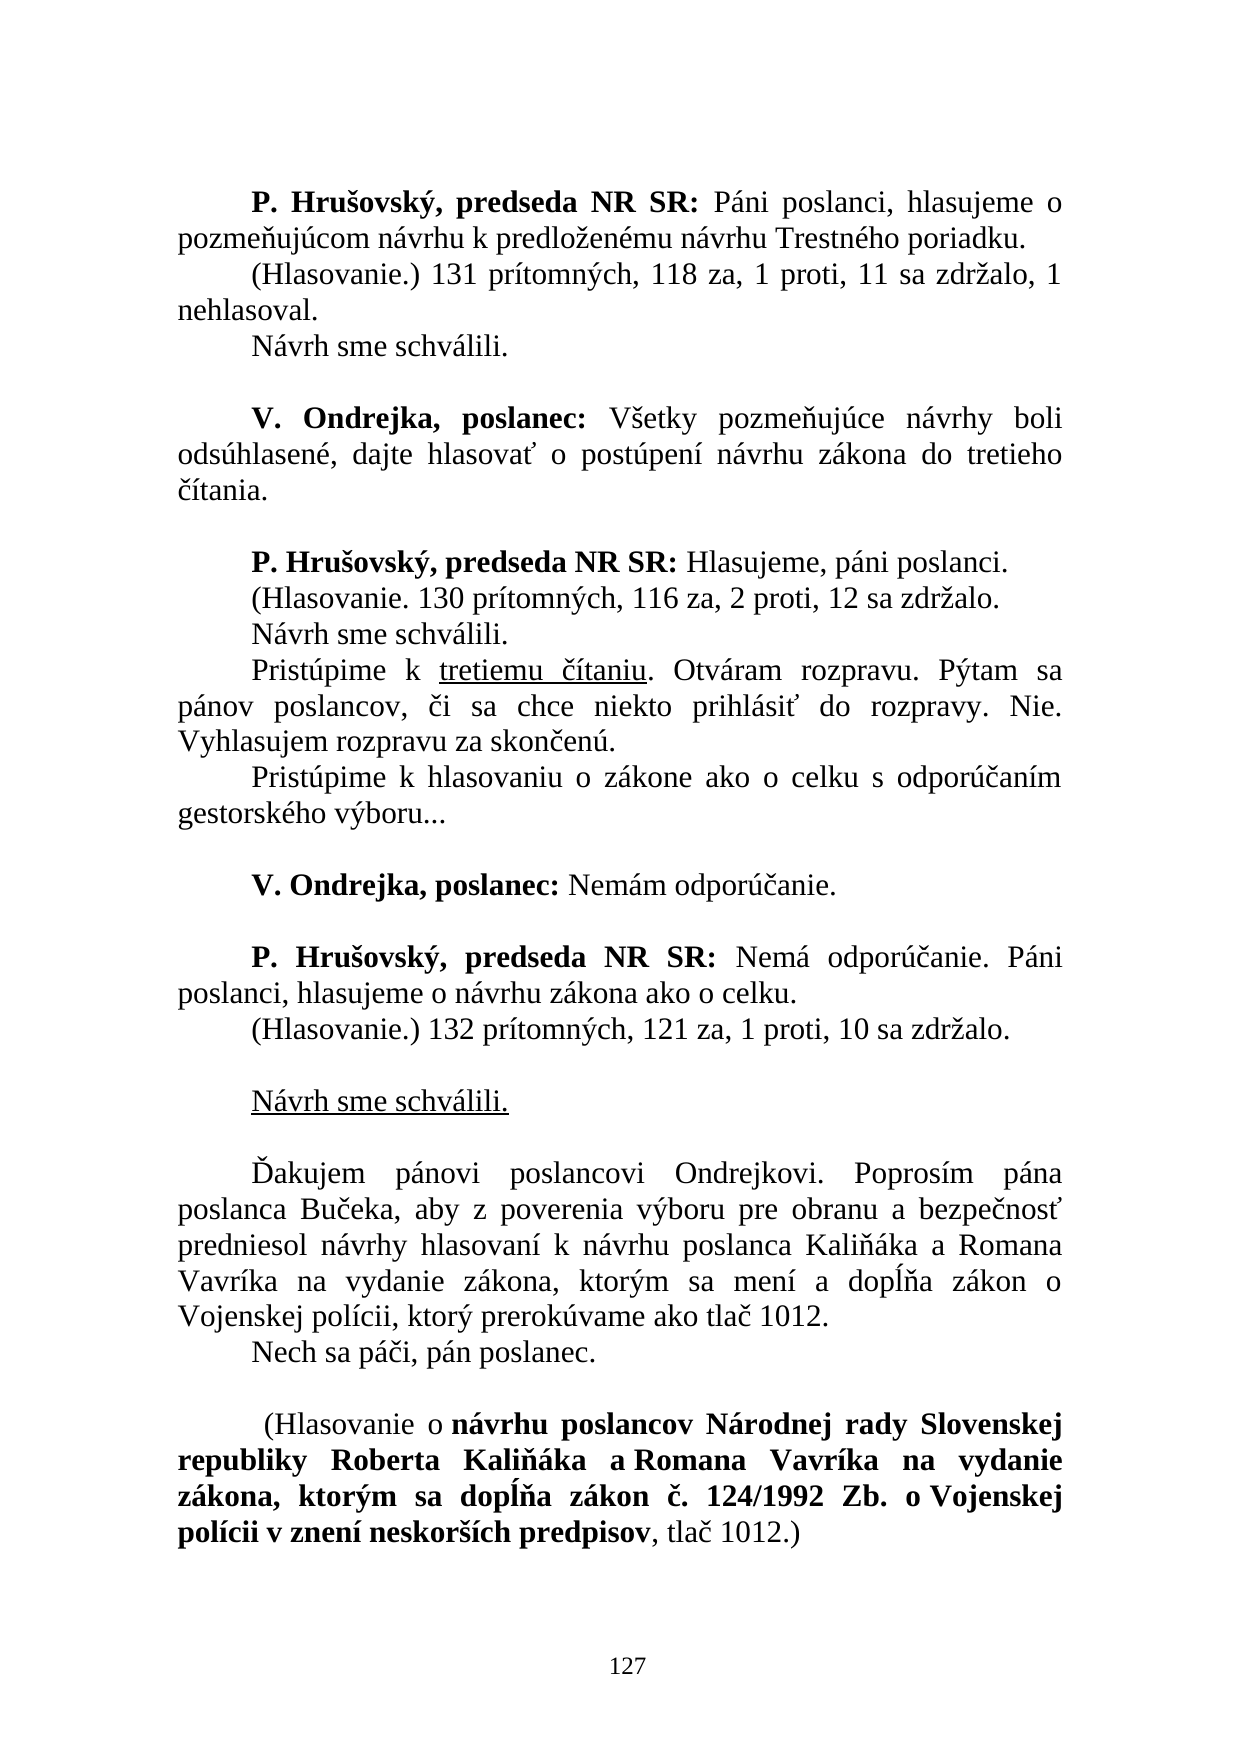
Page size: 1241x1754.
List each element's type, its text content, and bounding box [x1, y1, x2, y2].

text Návrh sme schválili. [177, 1082, 1063, 1118]
text (Hlasovanie o návrhu poslancov Národnej rady Slovenskej republiky Roberta Kaliňáka a Romana Vavríka na vydanie zákona, ktorým sa dopĺňa zákon č. 124/1992 Zb. o Vojenskej polícii v znení neskorších predpisov, tlač 1012.) [177, 1406, 1063, 1549]
text Návrh sme schválili. [177, 615, 1063, 651]
text P. Hrušovský, predseda NR SR: Nemá odporúčanie. Páni poslanci, hlasujeme o návrhu zákona ako o celku. [177, 938, 1063, 1010]
text Návrh sme schválili. [177, 327, 1063, 363]
text Pristúpime k tretiemu čítaniu. Otváram rozpravu. Pýtam sa pánov poslancov, či sa chce niekto prihlásiť do rozpravy. Nie. Vyhlasujem rozpravu za skončenú. [177, 651, 1063, 759]
text P. Hrušovský, predseda NR SR: Hlasujeme, páni poslanci. [177, 543, 1063, 579]
text Pristúpime k hlasovaniu o zákone ako o celku s odporúčaním gestorského výboru... [177, 759, 1063, 831]
text Nech sa páči, pán poslanec. [177, 1334, 1063, 1369]
text Ďakujem pánovi poslancovi Ondrejkovi. Poprosím pána poslanca Bučeka, aby z poverenia výboru pre obranu a bezpečnosť predniesol návrhy hlasovaní k návrhu poslanca Kaliňáka a Romana Vavríka na vydanie zákona, ktorým sa mení a dopĺňa zákon o Vojenskej polícii, ktorý prerokúvame ako tlač 1012. [177, 1154, 1063, 1334]
text V. Ondrejka, poslanec: Nemám odporúčanie. [177, 866, 1063, 902]
text (Hlasovanie. 130 prítomných, 116 za, 2 proti, 12 sa zdržalo. [177, 579, 1063, 615]
text (Hlasovanie.) 131 prítomných, 118 za, 1 proti, 11 sa zdržalo, 1 nehlasoval. [177, 256, 1063, 327]
text (Hlasovanie.) 132 prítomných, 121 za, 1 proti, 10 sa zdržalo. [177, 1010, 1063, 1046]
text P. Hrušovský, predseda NR SR: Páni poslanci, hlasujeme o pozmeňujúcom návrhu k predloženému návrhu Trestného poriadku. [177, 184, 1063, 256]
text V. Ondrejka, poslanec: Všetky pozmeňujúce návrhy boli odsúhlasené, dajte hlasovať o postúpení návrhu zákona do tretieho čítania. [177, 399, 1063, 507]
